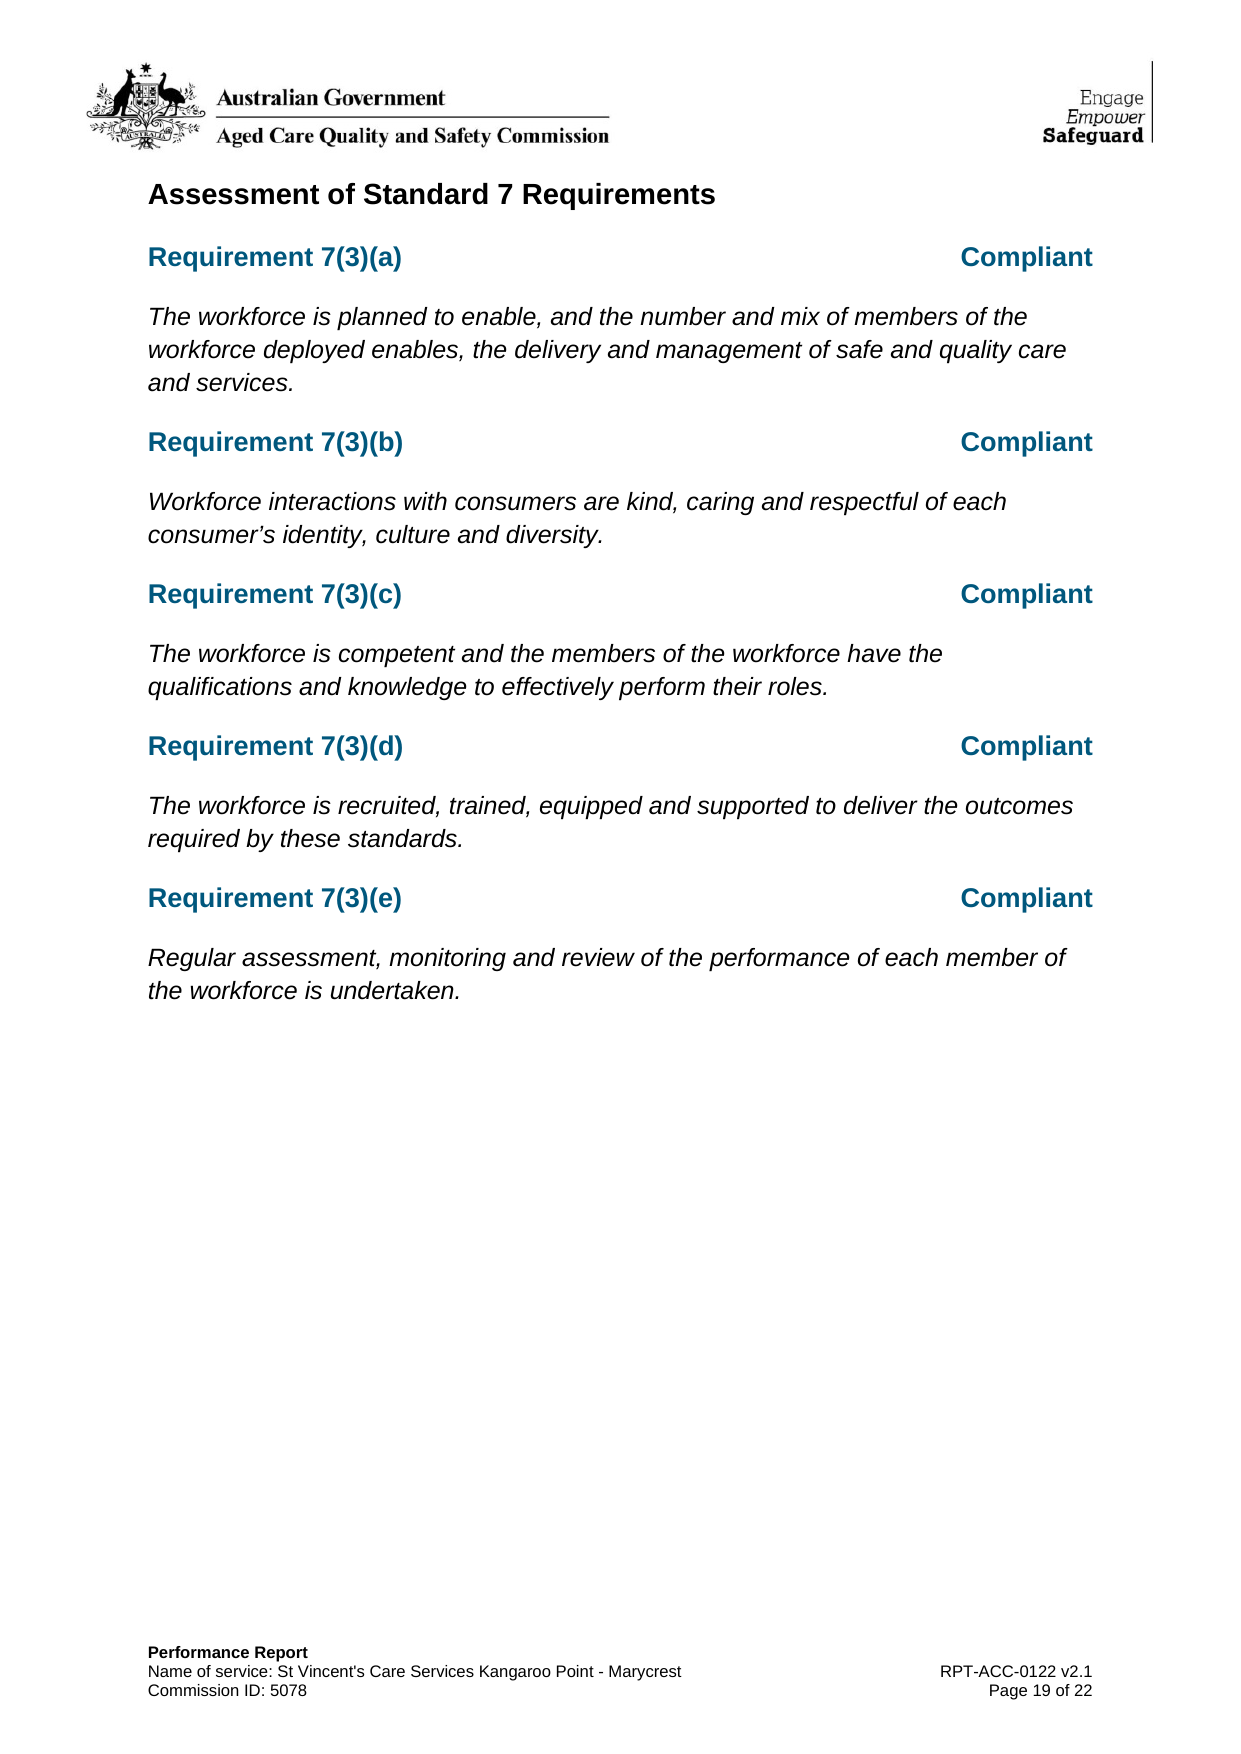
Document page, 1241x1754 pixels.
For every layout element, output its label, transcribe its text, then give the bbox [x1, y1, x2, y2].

text Workforce interactions with consumers are kind, caring and respectful of each consumer’s identity, culture and diversity. [148, 487, 1092, 548]
subtitle Requirement 7(3)(c) Compliant [148, 578, 1092, 609]
subtitle Requirement 7(3)(d) Compliant [148, 730, 1092, 761]
subtitle Requirement 7(3)(a) Compliant [148, 241, 1092, 272]
subtitle Assessment of Standard 7 Requirements [148, 177, 1092, 211]
text Regular assessment, monitoring and review of the performance of each member of the workforce is undertaken. [148, 943, 1092, 1004]
subtitle Requirement 7(3)(e) Compliant [148, 882, 1092, 913]
text The workforce is recruited, trained, equipped and supported to deliver the outcomes required by these standards. [148, 791, 1092, 852]
picture [0, 1, 1241, 171]
text The workforce is competent and the members of the workforce have the qualifications and knowledge to effectively perform their roles. [148, 639, 1092, 700]
subtitle Requirement 7(3)(b) Compliant [148, 426, 1092, 457]
text The workforce is planned to enable, and the number and mix of members of the workforce deployed enables, the delivery and management of safe and quality care and services. [148, 302, 1092, 396]
